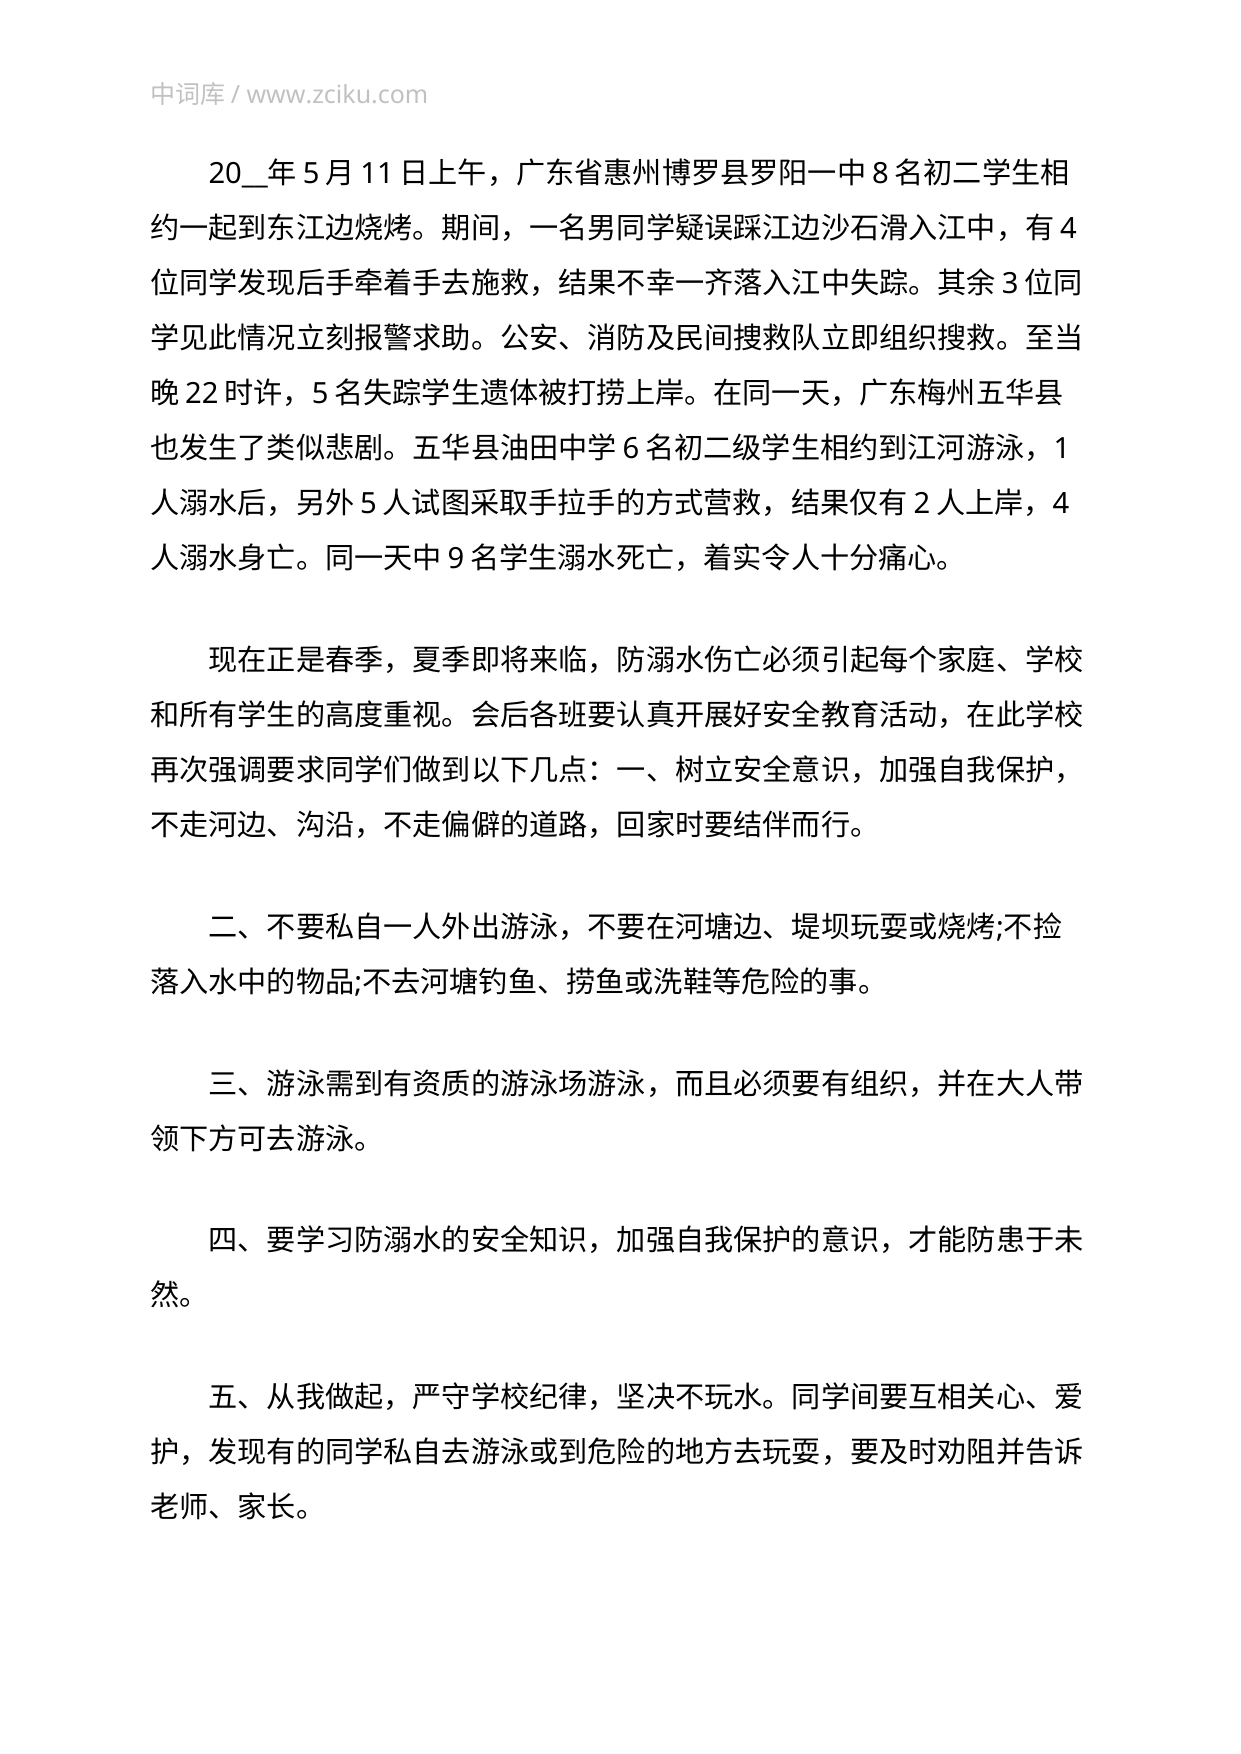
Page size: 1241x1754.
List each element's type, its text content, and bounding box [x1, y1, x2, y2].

text 三、游泳需到有资质的游泳场游泳，而且必须要有组织，并在大人带领下方可去游泳。 [150, 1060, 1090, 1157]
text 二、不要私自一人外出游泳，不要在河塘边、堤坝玩耍或烧烤;不捡落入水中的物品;不去河塘钓鱼、捞鱼或洗鞋等危险的事。 [150, 903, 1090, 1001]
text 20__年5月11日上午，广东省惠州博罗县罗阳一中8名初二学生相约一起到东江边烧烤。期间，一名男同学疑误踩江边沙石滑入江中，有4位同学发现后手牵着手去施救，结果不幸一齐落入江中失踪。其余3位同学见此情况立刻报警求助。公安、消防及民间捜救队立即组织搜救。至当晚22时许，5名失踪学生遗体被打捞上岸。在同一天，广东梅州五华县也发生了类似悲剧。五华县油田中学6名初二级学生相约到江河游泳，1人溺水后，另外5人试图采取手拉手的方式营救，结果仅有2人上岸，4人溺水身亡。同一天中9名学生溺水死亡，着实令人十分痛心。 [150, 150, 1090, 577]
text 现在正是春季，夏季即将来临，防溺水伤亡必须引起每个家庭、学校和所有学生的高度重视。会后各班要认真开展好安全教育活动，在此学校再次强调要求同学们做到以下几点：一、树立安全意识，加强自我保护，不走河边、沟沿，不走偏僻的道路，回家时要结伴而行。 [150, 637, 1090, 844]
text 四、要学习防溺水的安全知识，加强自我保护的意识，才能防患于未然。 [150, 1217, 1090, 1314]
text 五、从我做起，严守学校纪律，坚决不玩水。同学间要互相关心、爱护，发现有的同学私自去游泳或到危险的地方去玩耍，要及时劝阻并告诉老师、家长。 [150, 1374, 1090, 1526]
